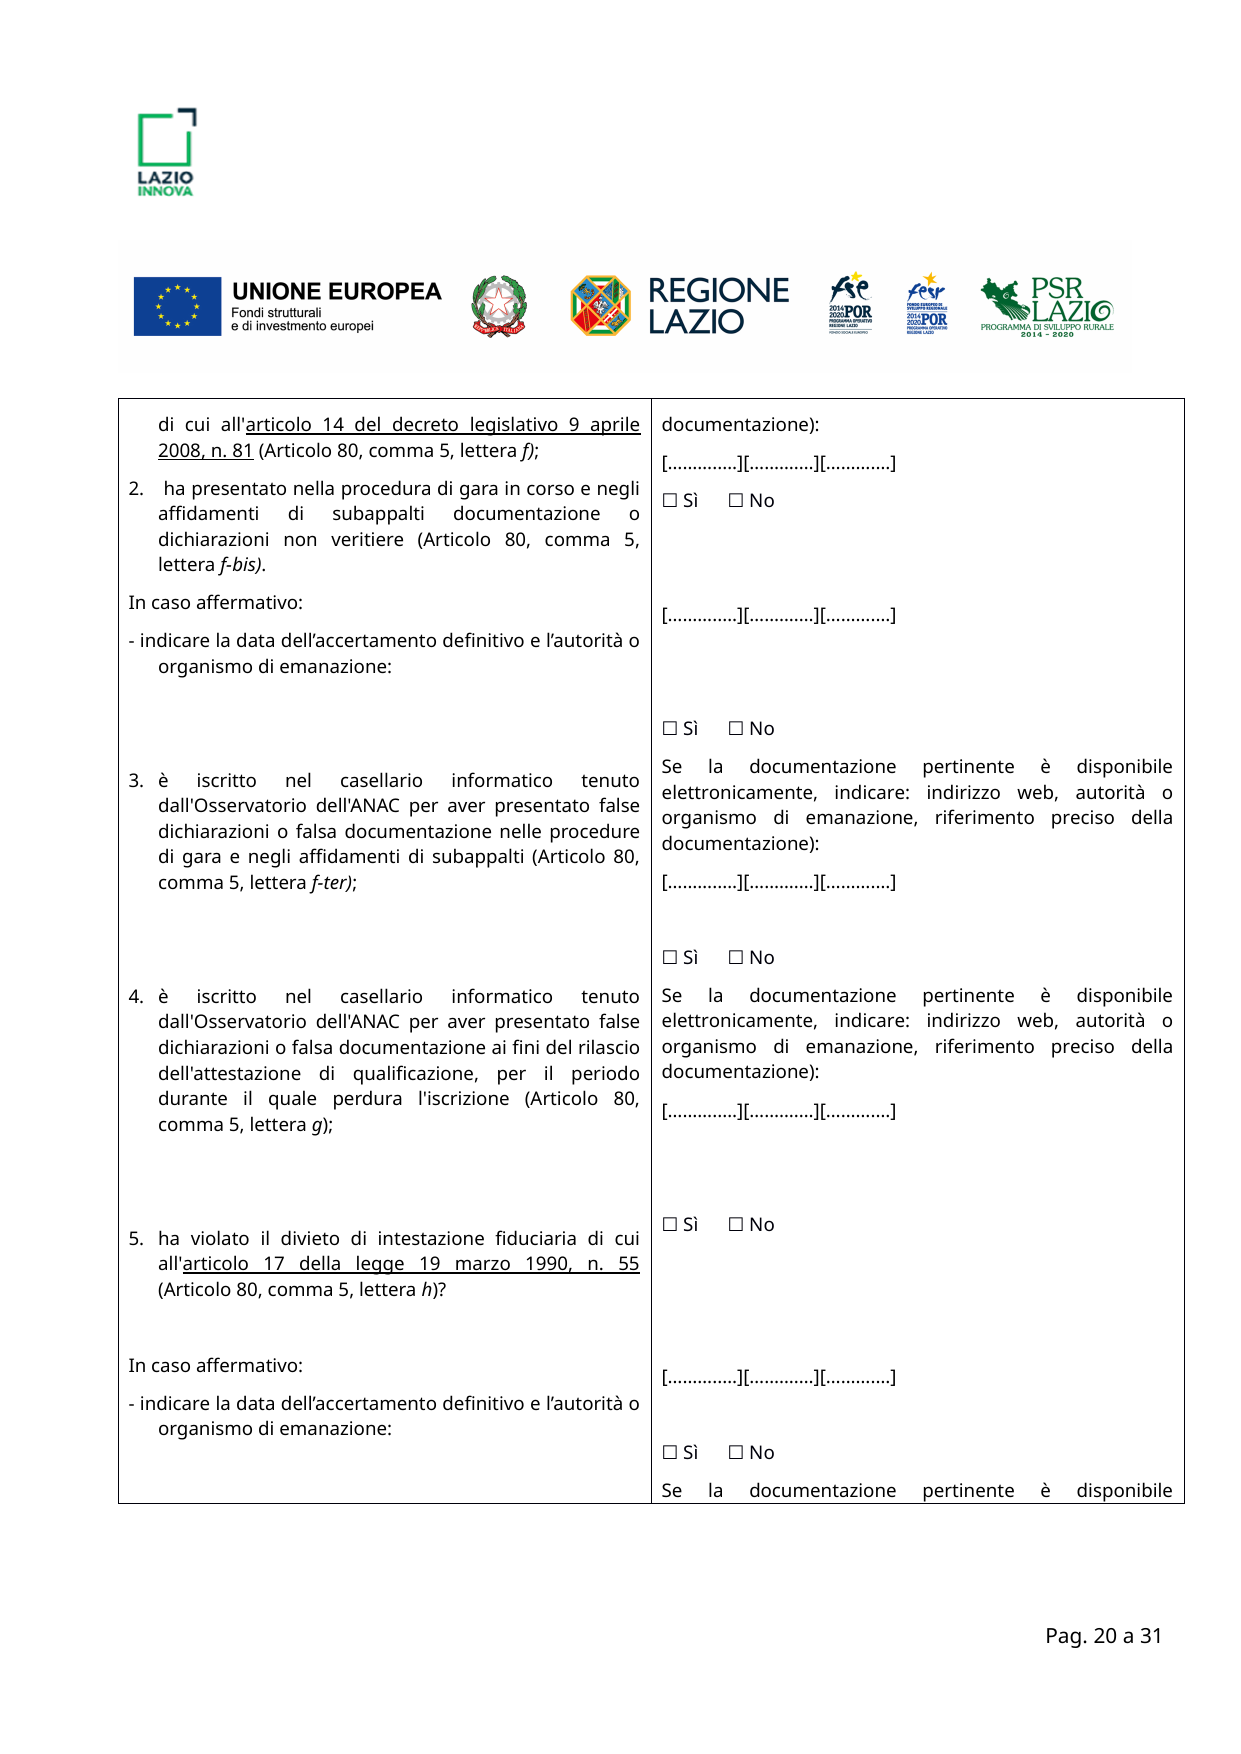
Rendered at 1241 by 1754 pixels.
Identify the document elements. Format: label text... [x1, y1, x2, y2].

picture [88, 73, 244, 237]
picture [118, 240, 1133, 373]
